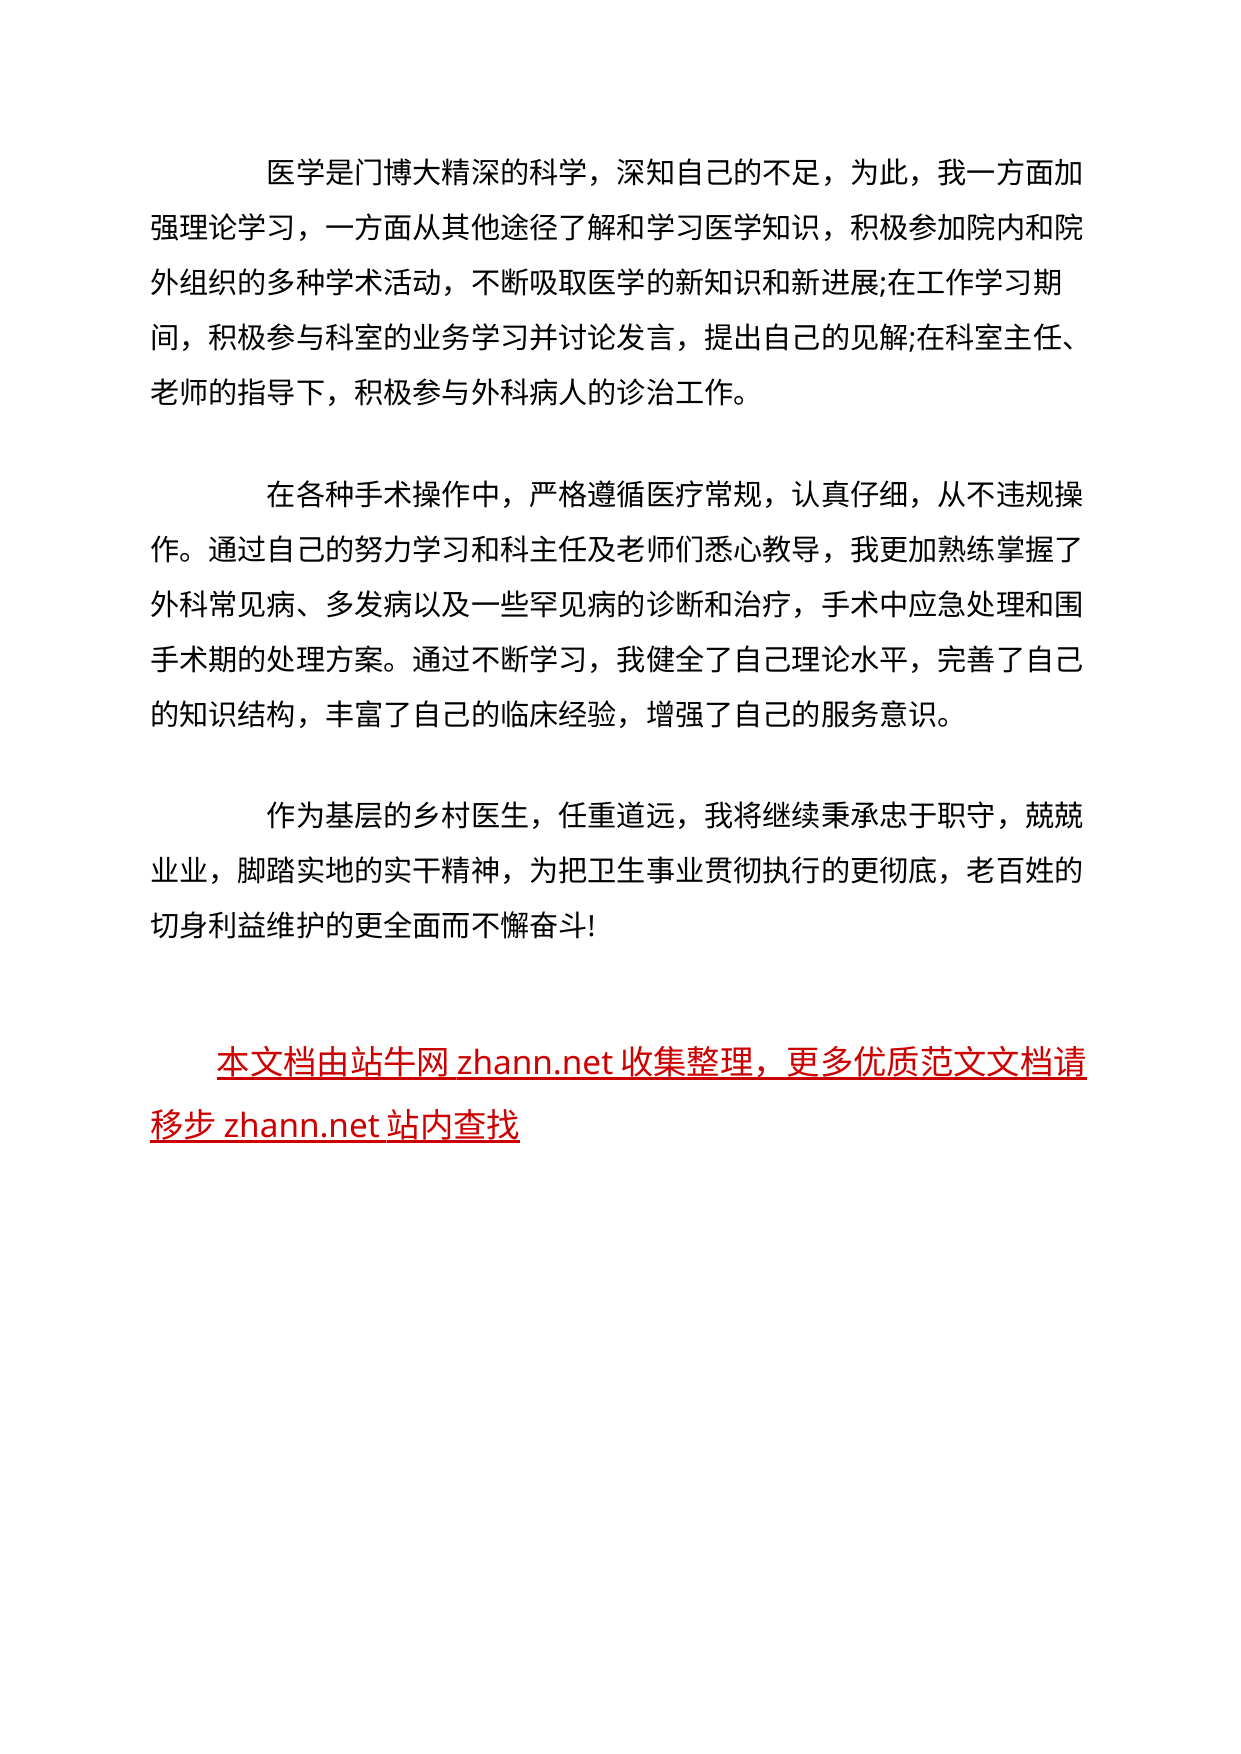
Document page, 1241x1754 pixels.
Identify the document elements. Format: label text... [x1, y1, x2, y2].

text 在各种手术操作中，严格遵循医疗常规，认真仔细，从不违规操作。通过自己的努力学习和科主任及老师们悉心教导，我更加熟练掌握了外科常见病、多发病以及一些罕见病的诊断和治疗，手术中应急处理和围手术期的处理方案。通过不断学习，我健全了自己理论水平，完善了自己的知识结构，丰富了自己的临床经验，增强了自己的服务意识。 [150, 472, 1090, 733]
text 作为基层的乡村医生，任重道远，我将继续秉承忠于职守，兢兢业业，脚踏实地的实干精神，为把卫生事业贯彻执行的更彻底，老百姓的切身利益维护的更全面而不懈奋斗! [150, 793, 1090, 945]
text 本文档由站牛网zhann.net收集整理，更多优质范文文档请移步zhann.net站内查找 [150, 1036, 1090, 1147]
text 医学是门博大精深的科学，深知自己的不足，为此，我一方面加强理论学习，一方面从其他途径了解和学习医学知识，积极参加院内和院外组织的多种学术活动，不断吸取医学的新知识和新进展;在工作学习期间，积极参与科室的业务学习并讨论发言，提出自己的见解;在科室主任、老师的指导下，积极参与外科病人的诊治工作。 [150, 150, 1090, 412]
